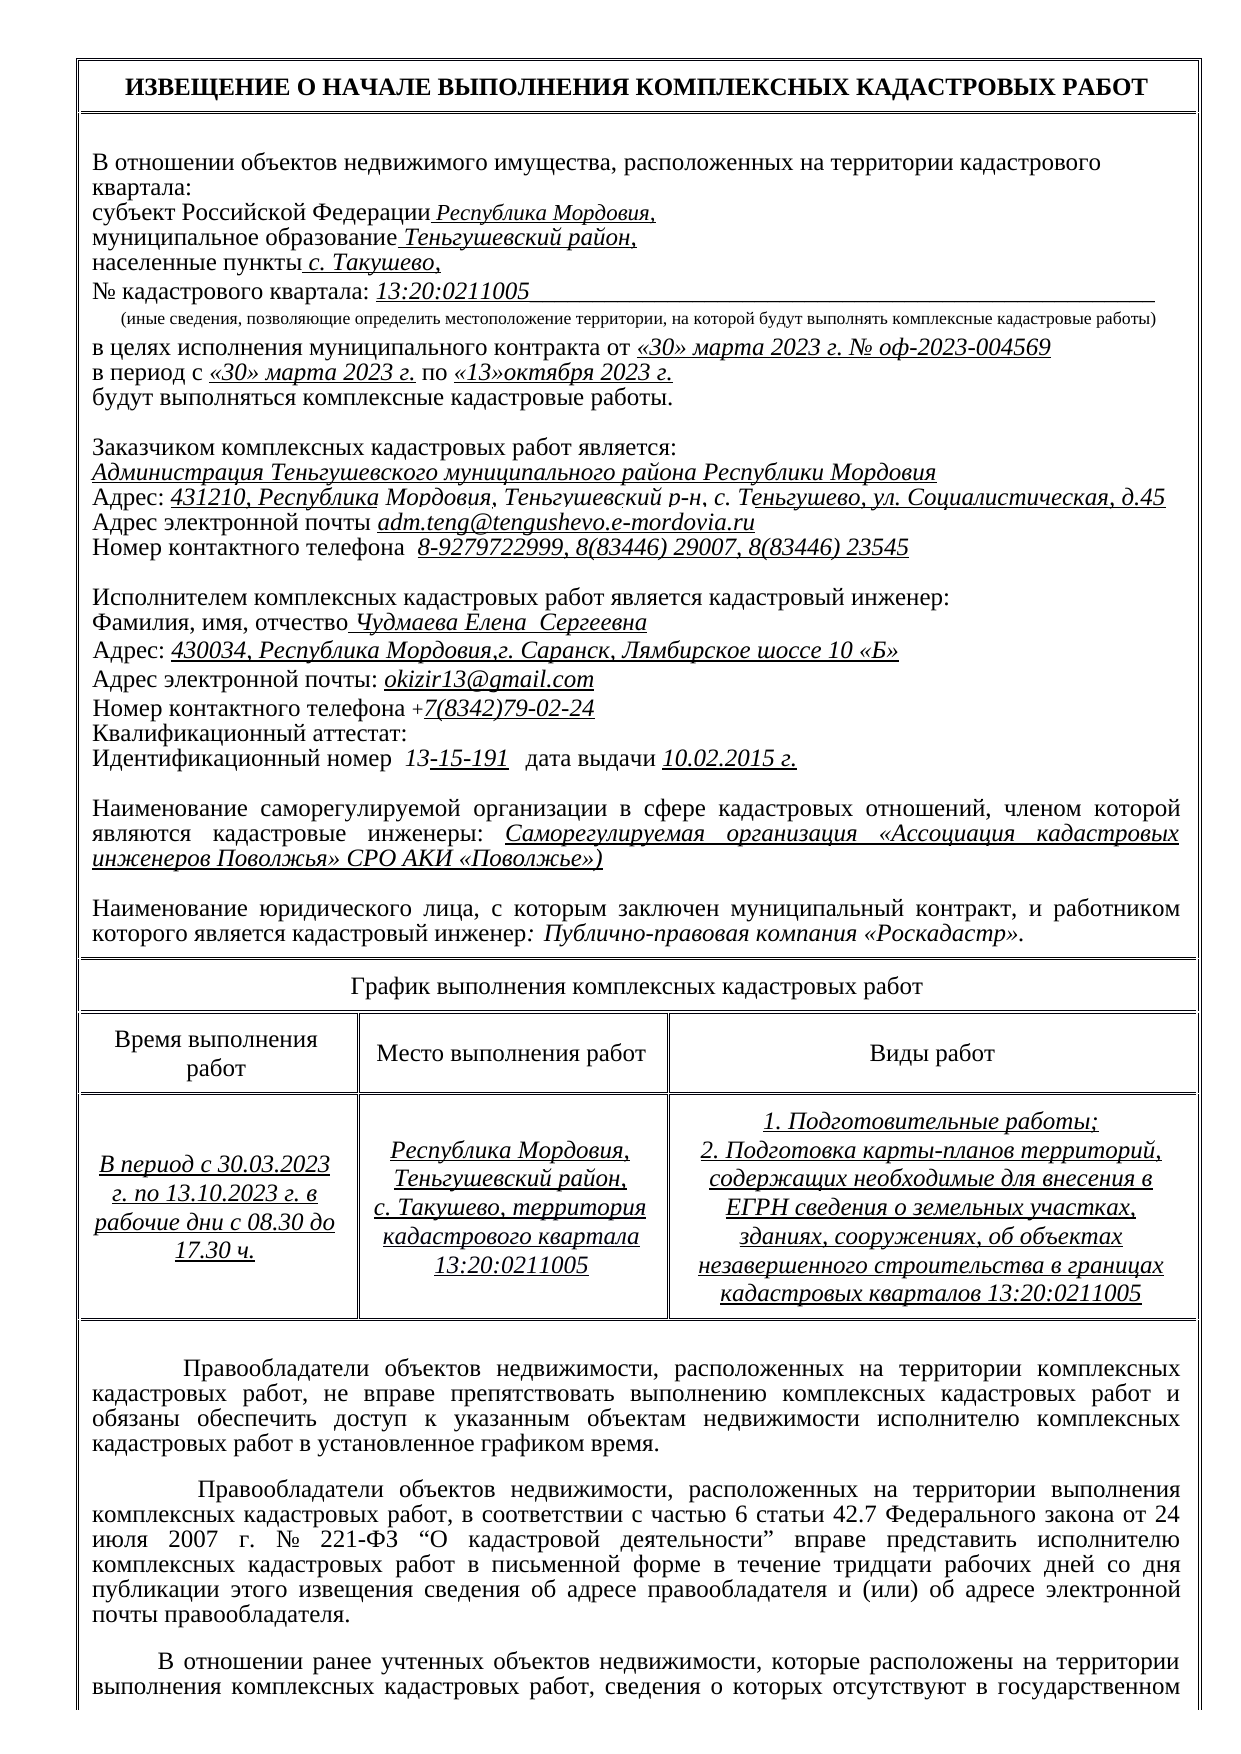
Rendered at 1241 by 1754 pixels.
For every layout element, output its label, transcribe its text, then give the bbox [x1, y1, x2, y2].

table_cell Место выполнения работ [360, 1014, 667, 1092]
table_cell 1. Подготовительные работы; 2. Подготовка карты-планов территорий, содержащих необходимые для внесения в ЕГРН сведения о земельных участках, зданиях, сооружениях, об объектах незавершенного строительства в границах кадастровых кварталов 13:20:0211005 [668, 1092, 1200, 1318]
table_cell График выполнения комплексных кадастровых работ [78, 957, 1200, 1010]
table_cell В период с 30.03.2023 г. по 13.10.2023 г. в рабочие дни с 08.30 до 17.30 ч. [78, 1092, 358, 1318]
table_cell Правообладатели объектов недвижимости, расположенных на территории выполнения комплексных кадастровых работ, в соответствии с частью 6 статьи 42.7 Федерального закона от 24 июля . № 221-ФЗ “О кадастровой деятельности” вправе представить исполнителю комплексных кадастровых работ в письменной форме в течение тридцати рабочих дней со дня публикации этого извещения сведения об адресе правообладателя и (или) об адресе электронной почты правообладателя. [79, 1467, 1198, 1638]
table_cell Правообладатели объектов недвижимости, расположенных на территории комплексных кадастровых работ, не вправе препятствовать выполнению комплексных кадастровых работ и обязаны обеспечить доступ к указанным объектам недвижимости исполнителю комплексных кадастровых работ в установленное графиком время. [78, 1318, 1200, 1467]
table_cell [79, 1639, 1198, 1710]
table_cell Время выполнения работ [78, 1010, 358, 1092]
table_cell Республика Мордовия, Теньгушевский район, с. Такушево, территория кадастрового квартала 13:20:0211005 [360, 1095, 667, 1318]
table_cell В отношении объектов недвижимого имущества, расположенных на территории кадастрового квартала: субъект Российской Федерации Республика Мордовия, муниципальное образование Теньгушевский район, населенные пункты с. Такушево, № кадастрового квартала: 13:20:0211005__________________________________________________ (иные сведения, позволяющие определить местоположение территории, на которой будут выполнять комплексные кадастровые работы) в целях исполнения муниципального контракта от «30» марта 2023 г. № оф-2023-004569 в период с «30» марта 2023 г. по «13»октября 2023 г. будут выполняться комплексные кадастровые работы. Заказчиком комплексных кадастровых работ является: Администрация Теньгушевского муниципального района Республики Мордовия Адрес: 431210, Республика Мордовия, Теньгушевский р-н, с. Теньгушево, ул. Социалистическая, д.45 Адрес электронной почты adm.teng@tengushevo.e-mordovia.ru Номер контактного телефона 8-9279722999, 8(83446) 29007, 8(83446) 23545 Исполнителем комплексных кадастровых работ является кадастровый инженер: Фамилия, имя, отчество Чудмаева Елена Сергеевна Адрес: 430034, Республика Мордовия,г. Саранск, Лямбирское шоссе 10 «Б» Адрес электронной почты: okizir13@gmail.com Номер контактного телефона +7(8342)79-02-24 Квалификационный аттестат: Идентификационный номер 13-15-191 дата выдачи 10.02.2015 г. Наименование саморегулируемой организации в сфере кадастровых отношений, членом которой являются кадастровые инженеры: Cаморегулируемая организация «Ассоциация кадастровых инженеров Поволжья» СРО АКИ «Поволжье») Наименование юридического лица, с которым заключен муниципальный контракт, и работником которого является кадастровый инженер: Публично-правовая компания «Роскадастр». [78, 111, 1200, 957]
table_cell Виды работ [668, 1010, 1200, 1092]
table_header ИЗВЕЩЕНИЕ О НАЧАЛЕ ВЫПОЛНЕНИЯ КОМПЛЕКСНЫХ КАДАСТРОВЫХ РАБОТ [79, 61, 1198, 111]
